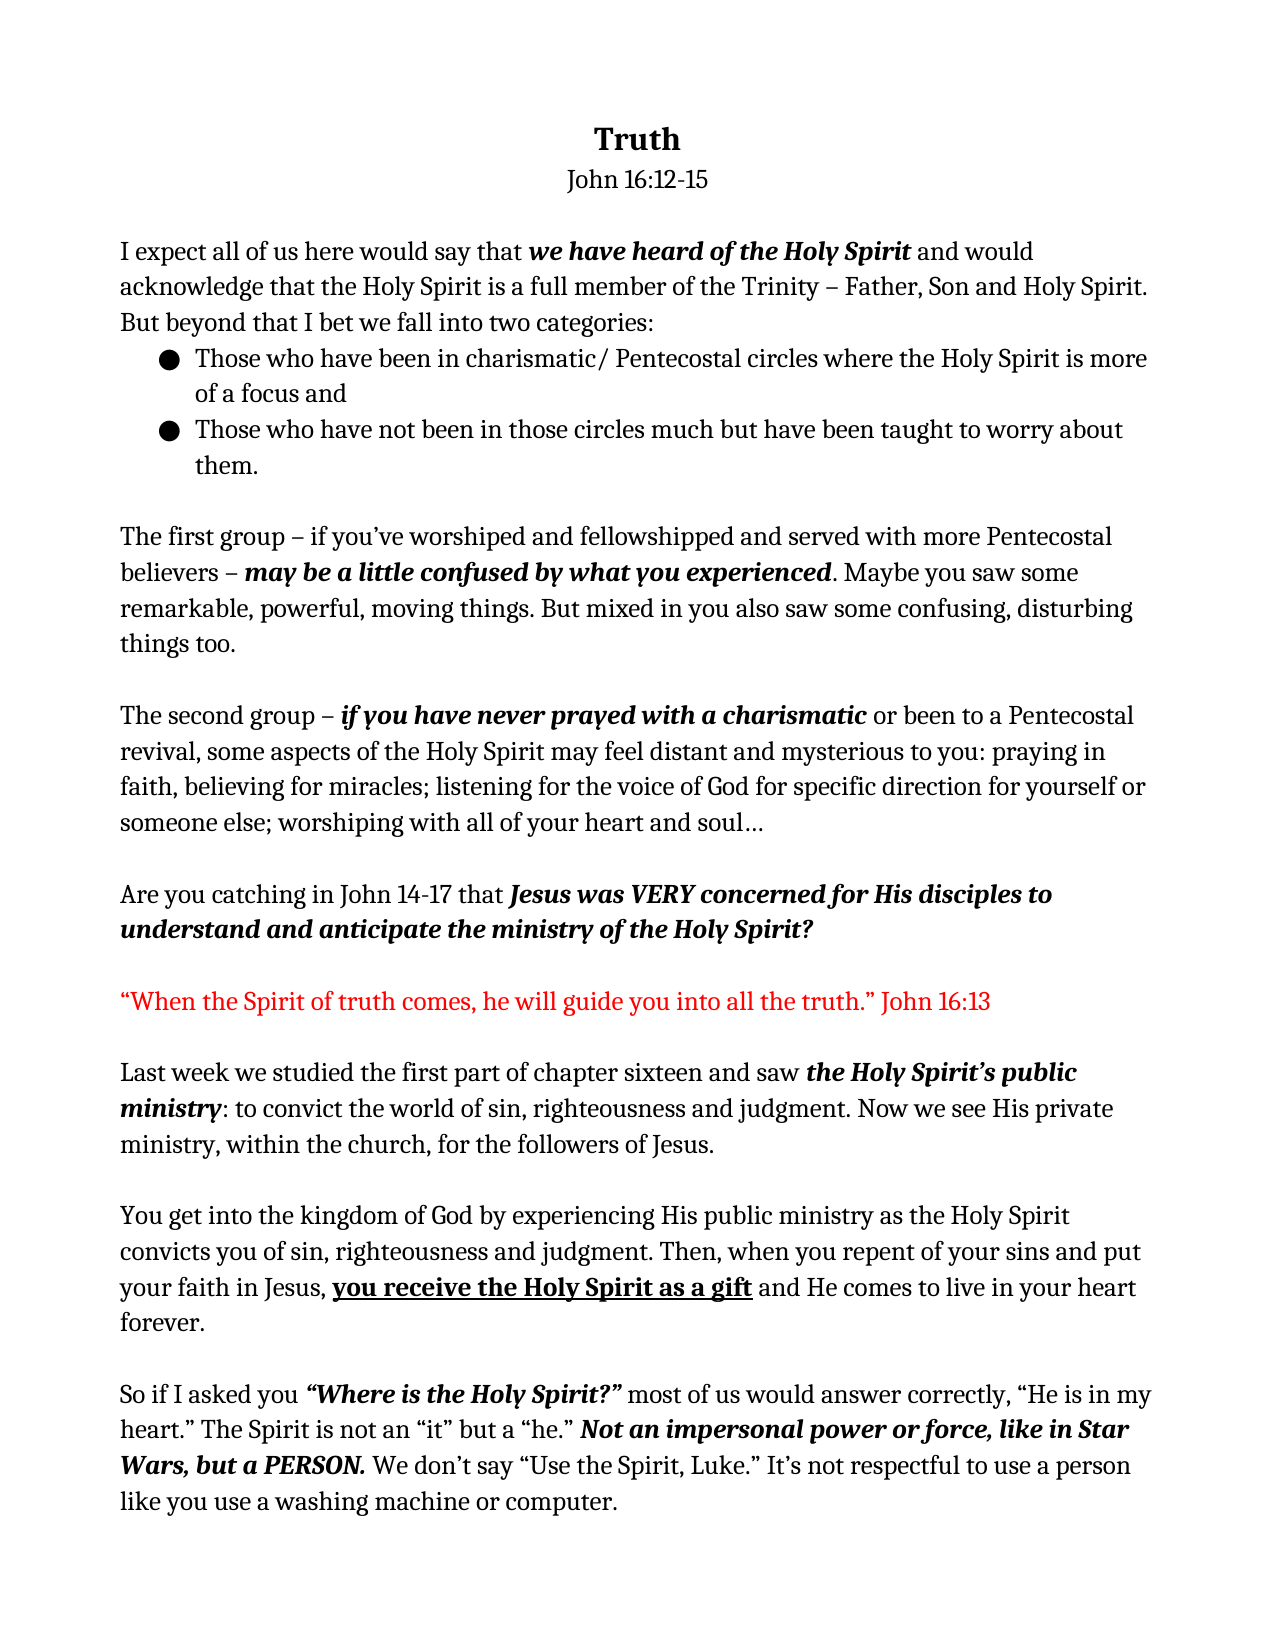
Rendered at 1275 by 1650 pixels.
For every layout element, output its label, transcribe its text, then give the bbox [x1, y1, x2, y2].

text I expect all of us here would say that we have heard of the Holy Spirit and would acknowledge that the Holy Spirit is a full member of the Trinity – Father, Son and Holy Spirit. But beyond that I bet we fall into two categories: [120, 236, 1155, 338]
text So if I asked you “Where is the Holy Spirit?” most of us would answer correctly, “He is in my heart.” The Spirit is not an “it” but a “he.” Not an impersonal power or force, like in Star Wars, but a PERSON. We don’t say “Use the Spirit, Luke.” It’s not respectful to use a person like you use a washing machine or computer. [120, 1379, 1155, 1517]
list Those who have been in charismatic/ Pentecostal circles where the Holy Spirit is more of a focus and [157, 343, 1155, 409]
text Truth [120, 120, 1155, 158]
text “When the Spirit of truth comes, he will guide you into all the truth.” John 16:13 [120, 986, 1155, 1017]
text Are you catching in John 14-17 that Jesus was VERY concerned for His disciples to understand and anticipate the ministry of the Holy Spirit? [120, 879, 1155, 946]
text The first group – if you’ve worshiped and fellowshipped and served with more Pentecostal believers – may be a little confused by what you experienced. Maybe you saw some remarkable, powerful, moving things. But mixed in you also saw some confusing, disturbing things too. [120, 521, 1155, 660]
text John 16:12-15 [120, 164, 1155, 195]
text Last week we studied the first part of chapter sixteen and saw the Holy Spirit’s public ministry: to convict the world of sin, righteousness and judgment. Now we see His private ministry, within the church, for the followers of Jesus. [120, 1057, 1155, 1160]
text You get into the kingdom of God by experiencing His public ministry as the Holy Spirit convicts you of sin, righteousness and judgment. Then, when you repent of your sins and put your faith in Jesus, you receive the Holy Spirit as a gift and He comes to live in your heart forever. [120, 1200, 1155, 1338]
text The second group – if you have never prayed with a charismatic or been to a Pentecostal revival, some aspects of the Holy Spirit may feel distant and mysterious to you: praying in faith, believing for miracles; listening for the voice of God for specific direction for yourself or someone else; worshiping with all of your heart and soul… [120, 700, 1155, 838]
list Those who have not been in those circles much but have been taught to worry about them. [157, 414, 1155, 481]
